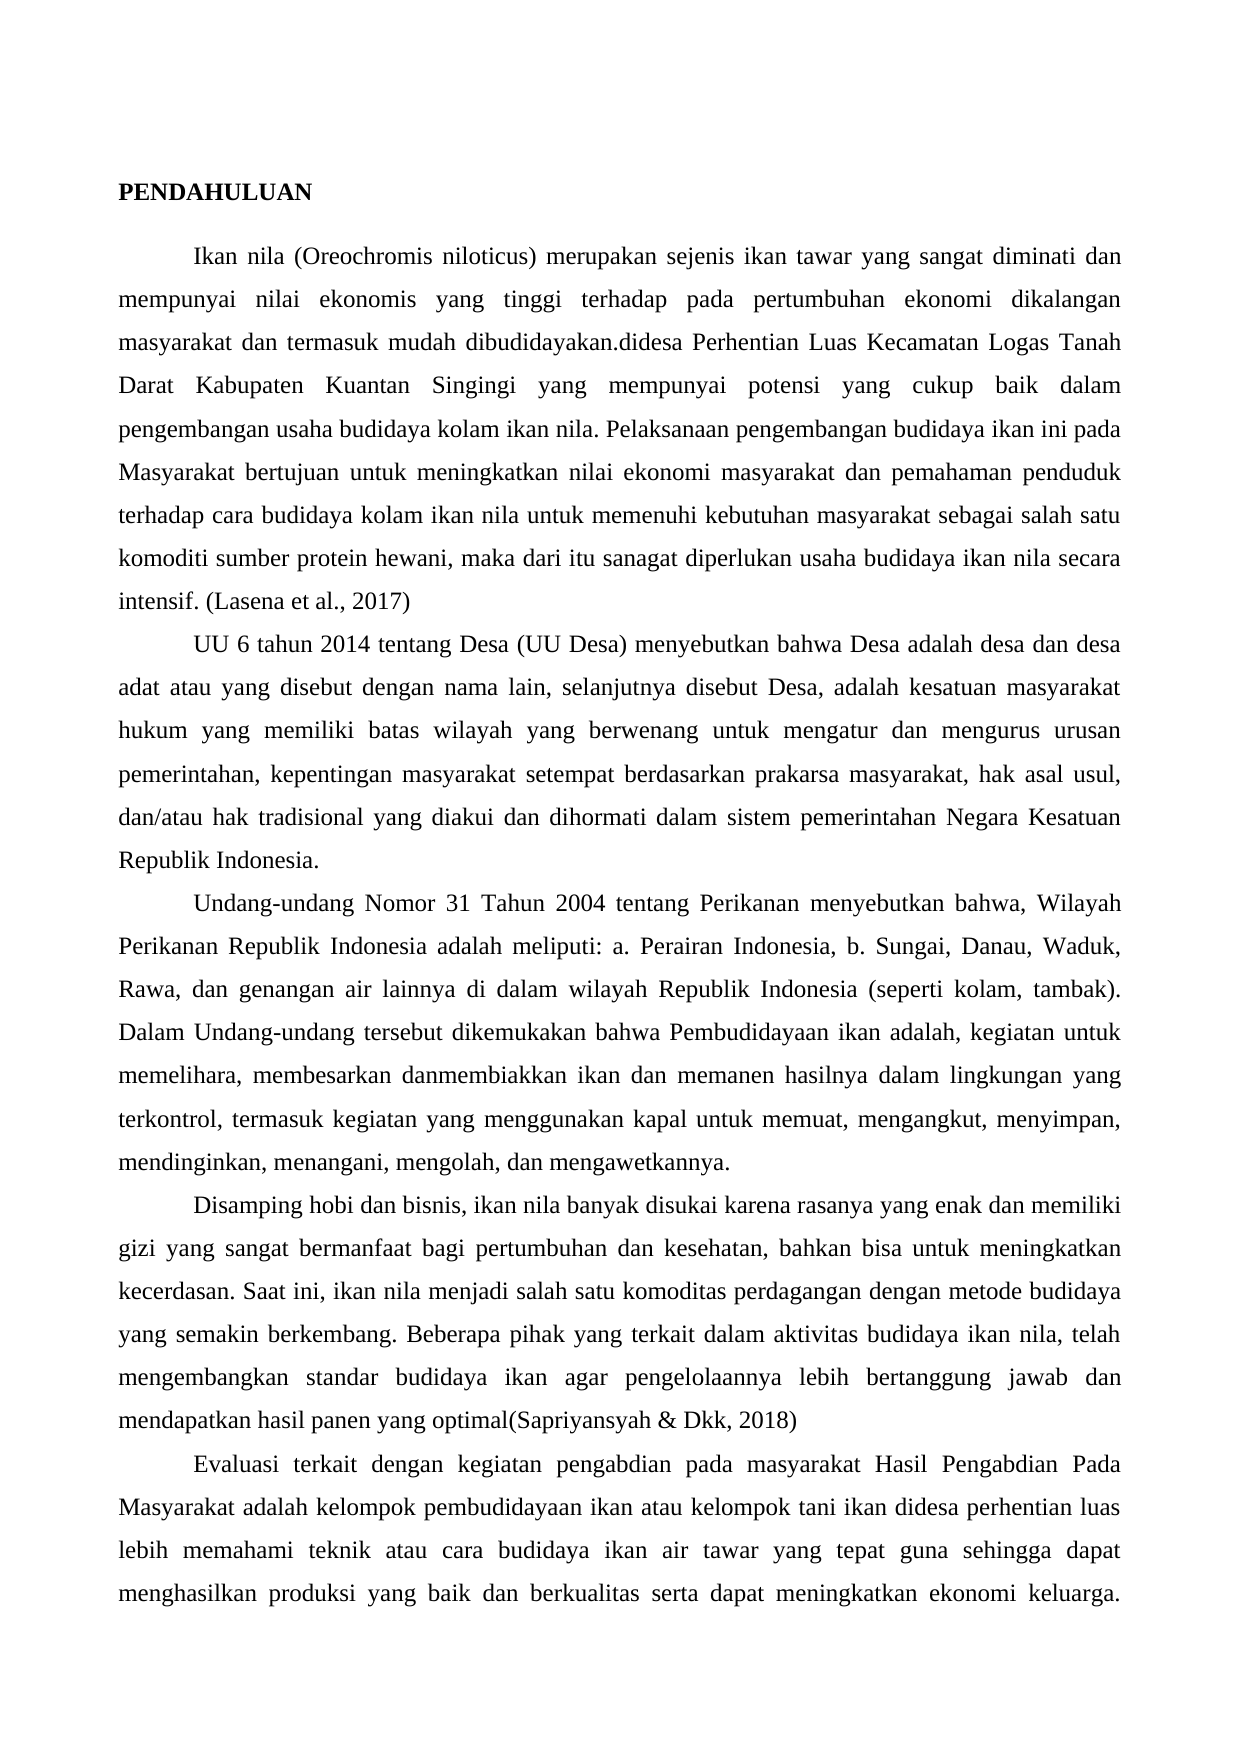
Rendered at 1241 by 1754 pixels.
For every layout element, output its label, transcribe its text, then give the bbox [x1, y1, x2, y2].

text Undang-undang Nomor 31 Tahun 2004 tentang Perikanan menyebutkan bahwa, Wilayah Perikanan Republik Indonesia adalah meliputi: a. Perairan Indonesia, b. Sungai, Danau, Waduk, Rawa, dan genangan air lainnya di dalam wilayah Republik Indonesia (seperti kolam, tambak). Dalam Undang-undang tersebut dikemukakan bahwa Pembudidayaan ikan adalah, kegiatan untuk memelihara, membesarkan danmembiakkan ikan dan memanen hasilnya dalam lingkungan yang terkontrol, termasuk kegiatan yang menggunakan kapal untuk memuat, mengangkut, menyimpan, mendinginkan, menangani, mengolah, dan mengawetkannya. [118, 888, 1122, 1176]
text PENDAHULUAN [118, 177, 1122, 206]
text Ikan nila (Oreochromis niloticus) merupakan sejenis ikan tawar yang sangat diminati dan mempunyai nilai ekonomis yang tinggi terhadap pada pertumbuhan ekonomi dikalangan masyarakat dan termasuk mudah dibudidayakan.didesa Perhentian Luas Kecamatan Logas Tanah Darat Kabupaten Kuantan Singingi yang mempunyai potensi yang cukup baik dalam pengembangan usaha budidaya kolam ikan nila. Pelaksanaan pengembangan budidaya ikan ini pada Masyarakat bertujuan untuk meningkatkan nilai ekonomi masyarakat dan pemahaman penduduk terhadap cara budidaya kolam ikan nila untuk memenuhi kebutuhan masyarakat sebagai salah satu komoditi sumber protein hewani, maka dari itu sanagat diperlukan usaha budidaya ikan nila secara intensif. (Lasena et al., 2017) [118, 241, 1122, 615]
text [118, 1449, 1122, 1607]
text Disamping hobi dan bisnis, ikan nila banyak disukai karena rasanya yang enak dan memiliki gizi yang sangat bermanfaat bagi pertumbuhan dan kesehatan, bahkan bisa untuk meningkatkan kecerdasan. Saat ini, ikan nila menjadi salah satu komoditas perdagangan dengan metode budidaya yang semakin berkembang. Beberapa pihak yang terkait dalam aktivitas budidaya ikan nila, telah mengembangkan standar budidaya ikan agar pengelolaannya lebih bertanggung jawab dan mendapatkan hasil panen yang optimal(Sapriyansyah & Dkk, 2018) [118, 1190, 1122, 1434]
text UU 6 tahun 2014 tentang Desa (UU Desa) menyebutkan bahwa Desa adalah desa dan desa adat atau yang disebut dengan nama lain, selanjutnya disebut Desa, adalah kesatuan masyarakat hukum yang memiliki batas wilayah yang berwenang untuk mengatur dan mengurus urusan pemerintahan, kepentingan masyarakat setempat berdasarkan prakarsa masyarakat, hak asal usul, dan/atau hak tradisional yang diakui dan dihormati dalam sistem pemerintahan Negara Kesatuan Republik Indonesia. [118, 629, 1122, 874]
